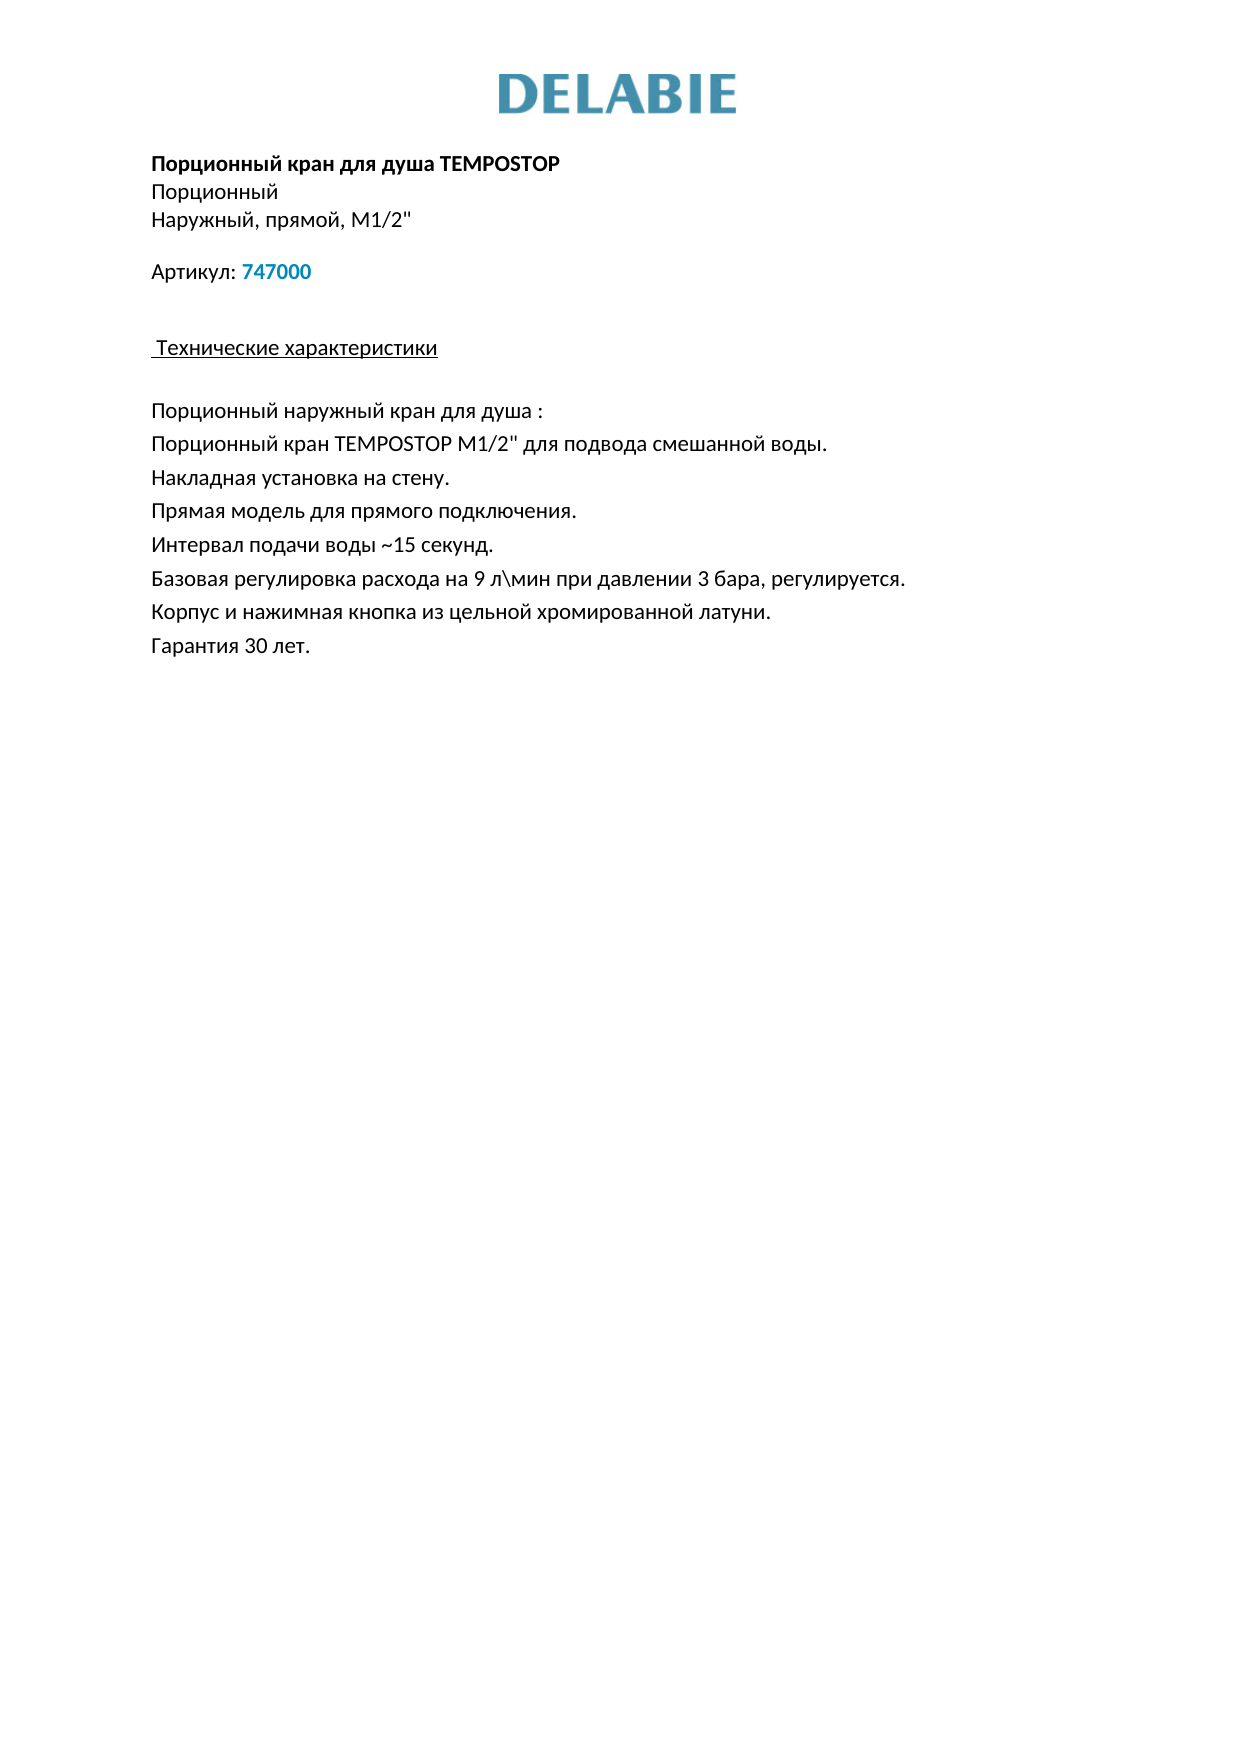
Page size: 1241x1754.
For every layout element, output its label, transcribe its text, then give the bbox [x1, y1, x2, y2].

text Порционный наружный кран для душа : [151, 396, 1084, 424]
text Корпус и нажимная кнопка из цельной хромированной латуни. [151, 597, 1084, 625]
text Порционный кран TEMPOSTOP M1/2" для подвода смешанной воды. [151, 429, 1084, 458]
text Базовая регулировка расхода на 9 л\мин при давлении 3 бара, регулируется. [151, 564, 1084, 592]
text Прямая модель для прямого подключения. [151, 497, 1084, 525]
text Интервал подачи воды ~15 секунд. [151, 530, 1084, 558]
text Наружный, прямой, M1/2" [151, 205, 1084, 233]
picture [497, 74, 738, 114]
text Гарантия 30 лет. [151, 631, 1084, 659]
text Технические характеристики [151, 333, 1084, 361]
text Накладная установка на стену. [151, 463, 1084, 491]
text Порционный [151, 177, 1084, 205]
text Артикул: 747000 [151, 257, 1084, 285]
text Порционный кран для душа TEMPOSTOP [151, 149, 1084, 177]
